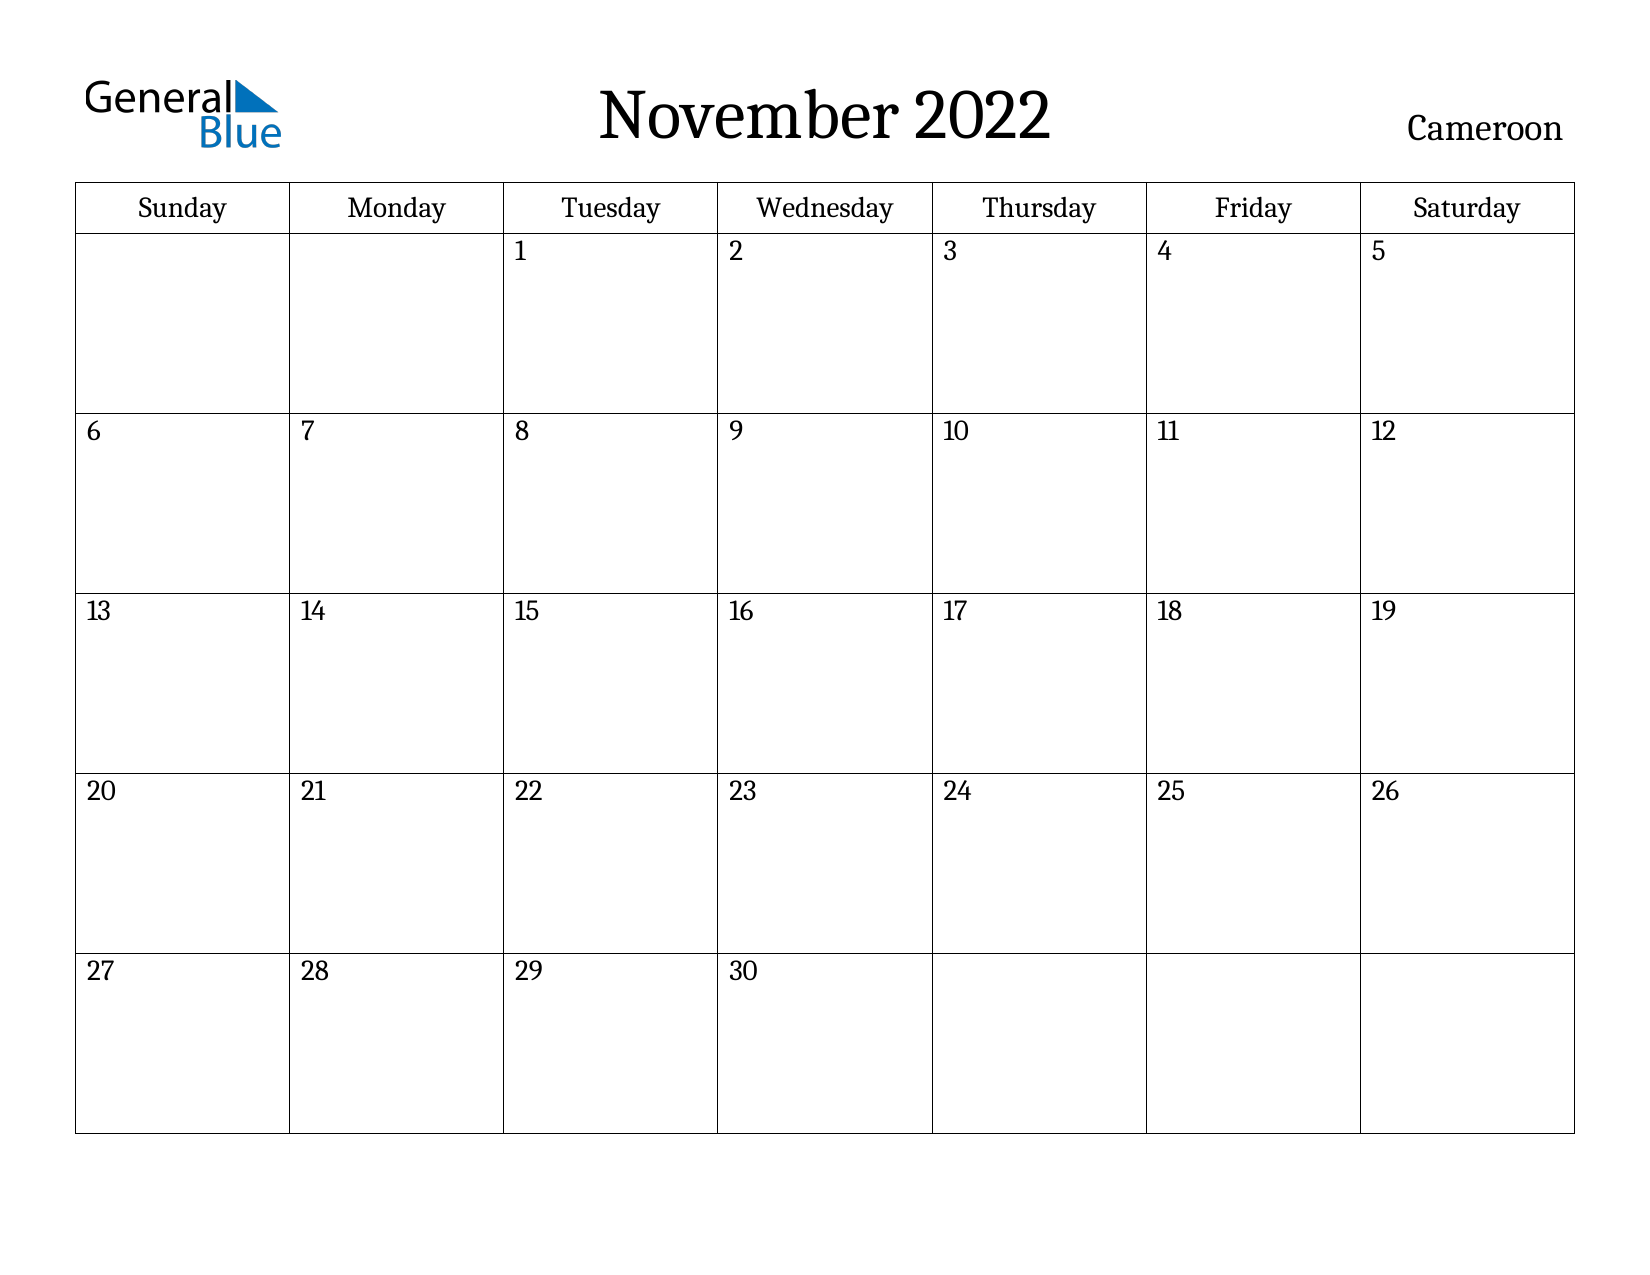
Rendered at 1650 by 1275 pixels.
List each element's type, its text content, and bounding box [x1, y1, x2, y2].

table_cell 21 [290, 774, 503, 807]
table_cell [1147, 808, 1360, 953]
table_cell Sunday [76, 183, 289, 233]
table_cell [933, 954, 1146, 987]
table_cell [290, 627, 503, 773]
table_cell 29 [504, 954, 717, 987]
table_cell [1361, 988, 1574, 1133]
table_cell [1361, 448, 1574, 593]
table_cell 6 [76, 414, 289, 447]
table_cell 28 [290, 954, 503, 987]
table_cell [76, 234, 289, 267]
table_cell 9 [718, 414, 932, 447]
table_cell [76, 808, 289, 953]
table_cell 23 [718, 774, 932, 807]
table_cell [718, 267, 932, 413]
table_cell 14 [290, 594, 503, 627]
table_cell [76, 267, 289, 413]
table_cell [933, 988, 1146, 1133]
table_cell 22 [504, 774, 717, 807]
table_cell [1147, 954, 1360, 987]
table_cell 1 [504, 234, 717, 267]
table_cell [504, 448, 717, 593]
table_cell Wednesday [718, 183, 932, 233]
table_cell Thursday [933, 183, 1146, 233]
table_cell [290, 267, 503, 413]
table_cell [933, 448, 1146, 593]
table_cell [1147, 267, 1360, 413]
table_cell 11 [1147, 414, 1360, 447]
table_cell 25 [1147, 774, 1360, 807]
table_cell 30 [718, 954, 932, 987]
table_cell [1147, 448, 1360, 593]
table_cell 8 [504, 414, 717, 447]
table_cell [1147, 627, 1360, 773]
picture [86, 80, 281, 148]
table_cell [290, 234, 503, 267]
table_cell 24 [933, 774, 1146, 807]
table_cell [718, 448, 932, 593]
table_cell [1361, 627, 1574, 773]
table_cell Tuesday [504, 183, 717, 233]
table_cell [290, 988, 503, 1133]
table_cell [718, 988, 932, 1133]
table_cell Saturday [1361, 183, 1574, 233]
table_cell 5 [1361, 234, 1574, 267]
table_cell [504, 808, 717, 953]
table_cell 27 [76, 954, 289, 987]
table_cell [504, 267, 717, 413]
table_cell [933, 808, 1146, 953]
table_cell Monday [290, 183, 503, 233]
table_cell [718, 627, 932, 773]
table_cell 19 [1361, 594, 1574, 627]
table_cell 4 [1147, 234, 1360, 267]
table_cell 3 [933, 234, 1146, 267]
table_cell Friday [1147, 183, 1360, 233]
table_cell 20 [76, 774, 289, 807]
table_cell [76, 988, 289, 1133]
table_cell [76, 448, 289, 593]
table_cell [1361, 954, 1574, 987]
table_cell 26 [1361, 774, 1574, 807]
table_cell [933, 627, 1146, 773]
table_cell [1147, 988, 1360, 1133]
table_cell 2 [718, 234, 932, 267]
table_cell [290, 808, 503, 953]
table_cell [933, 267, 1146, 413]
table_cell [1361, 267, 1574, 413]
table_cell [290, 448, 503, 593]
table_cell 13 [76, 594, 289, 627]
table_cell [504, 627, 717, 773]
table_cell 15 [504, 594, 717, 627]
table_cell 17 [933, 594, 1146, 627]
table_cell 10 [933, 414, 1146, 447]
table_cell [76, 627, 289, 773]
table_header [76, 75, 503, 182]
table_header November 2022 [504, 75, 1146, 182]
table_cell [504, 988, 717, 1133]
table_header Cameroon [1146, 75, 1574, 182]
table_cell [718, 808, 932, 953]
table_cell 12 [1361, 414, 1574, 447]
table_cell [1361, 808, 1574, 953]
table_cell 7 [290, 414, 503, 447]
table_cell 18 [1147, 594, 1360, 627]
table_cell 16 [718, 594, 932, 627]
